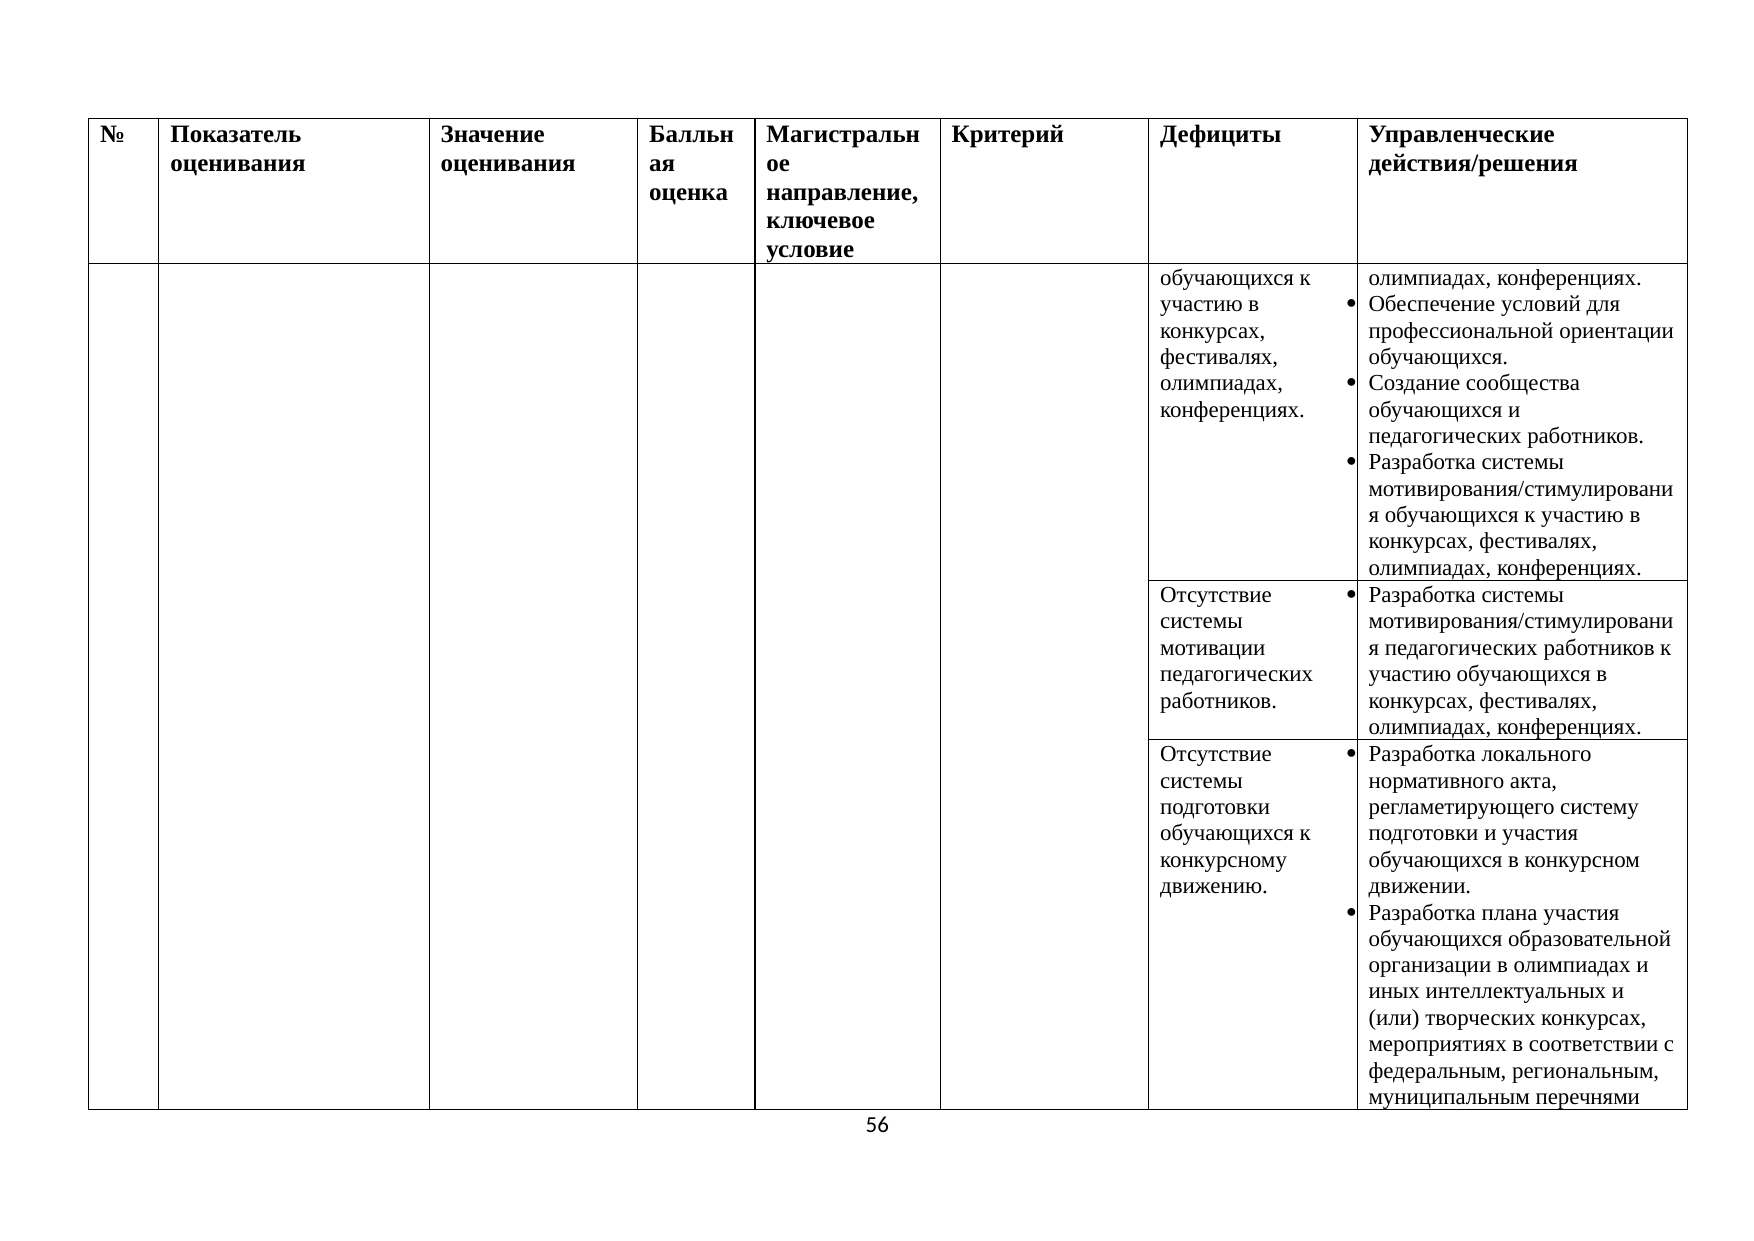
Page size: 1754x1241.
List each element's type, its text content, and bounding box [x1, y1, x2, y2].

table_cell Отсутствие системы мотивации педагогических работников. [1149, 581, 1357, 739]
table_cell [1358, 740, 1687, 1109]
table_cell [1358, 264, 1687, 580]
table_header Показатель оценивания [159, 119, 429, 263]
table_header Магистральное направление, ключевое условие [756, 119, 940, 263]
table_header № [89, 119, 158, 263]
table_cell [1149, 264, 1357, 580]
table_header Балльная оценка [638, 119, 754, 263]
table_cell Разработка системы мотивирования/стимулирования педагогических работников к участию обучающихся в конкурсах, фестивалях, олимпиадах, конференциях. [1358, 581, 1687, 739]
table_header Критерий [941, 119, 1148, 263]
table_header Дефициты [1149, 119, 1357, 263]
table_header Управленческие действия/решения [1358, 119, 1687, 263]
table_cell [1149, 740, 1357, 1109]
table_header Значение оценивания [430, 119, 637, 263]
